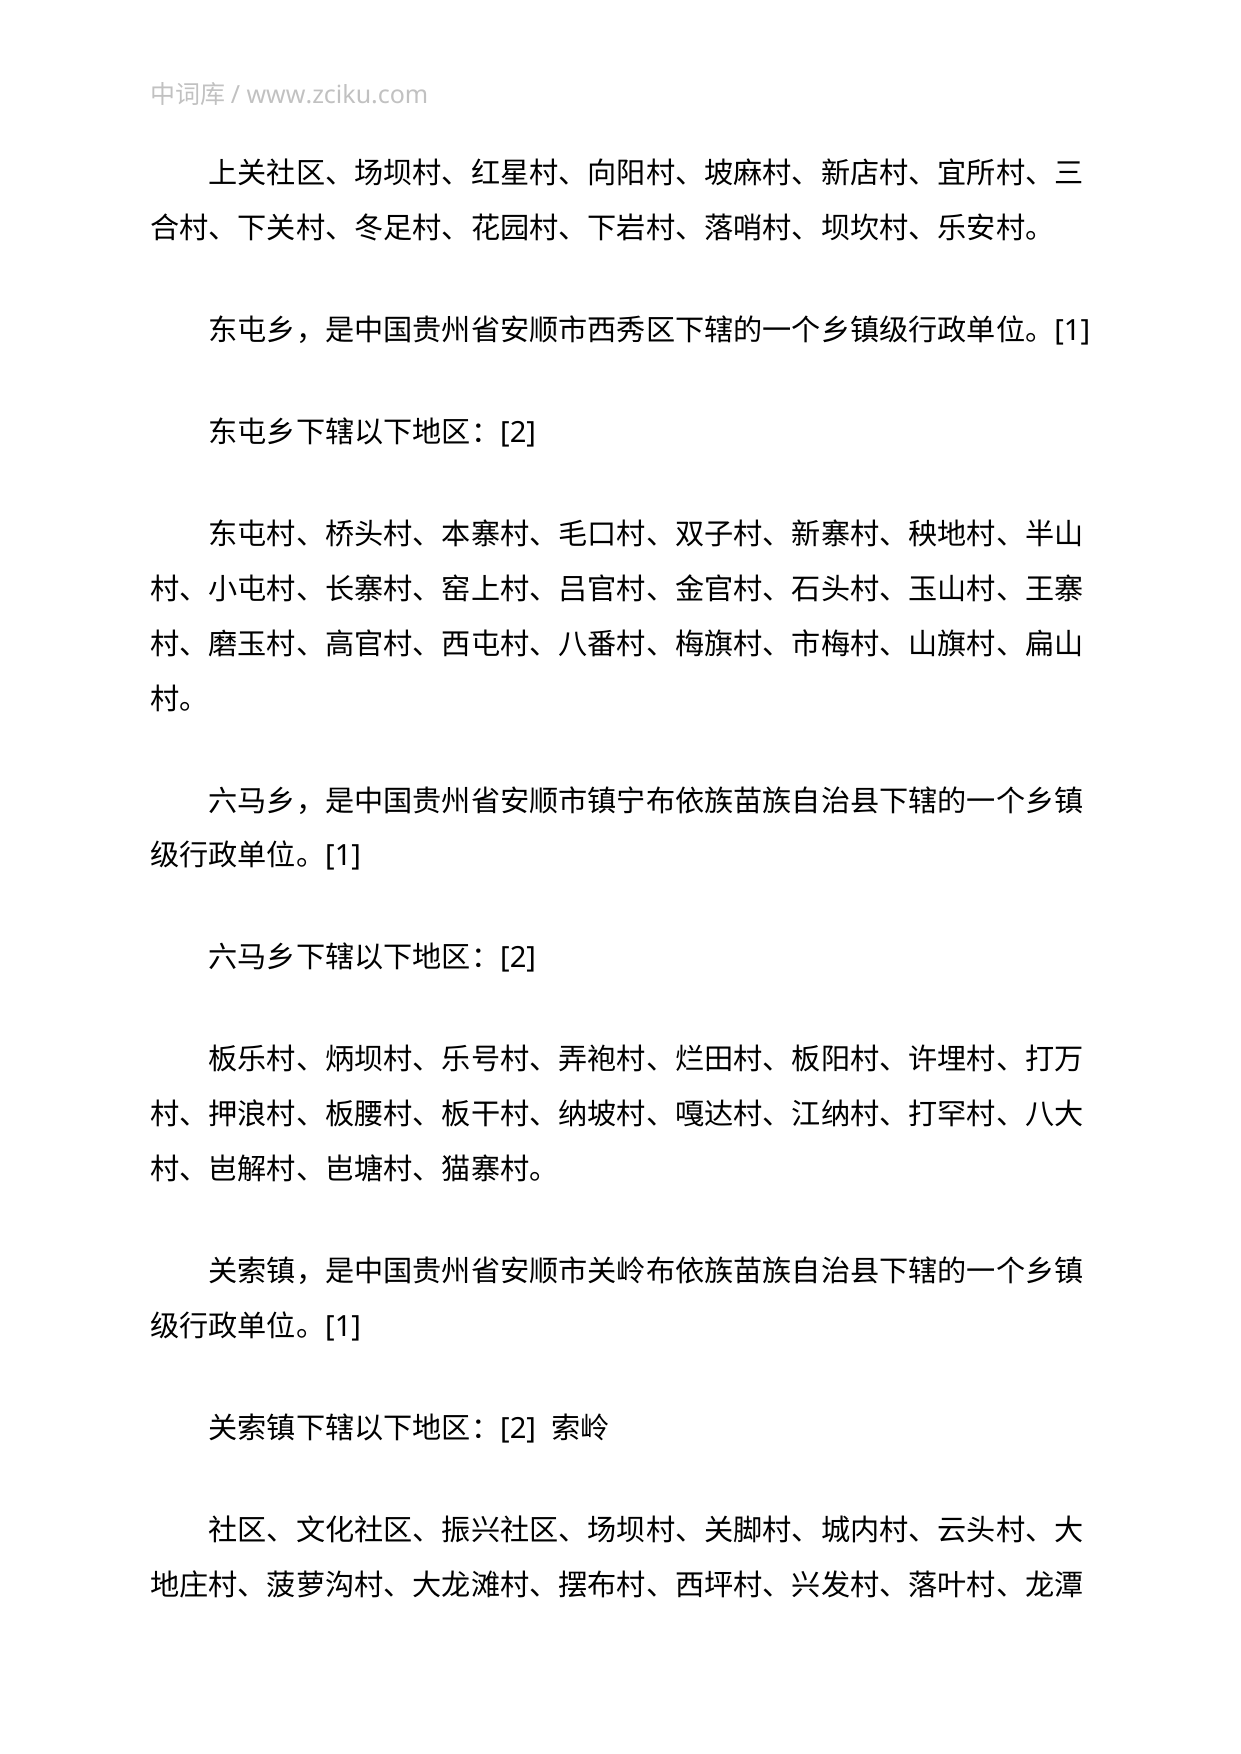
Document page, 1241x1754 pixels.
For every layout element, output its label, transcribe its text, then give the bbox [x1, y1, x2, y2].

text 东屯村、桥头村、本寨村、毛口村、双子村、新寨村、秧地村、半山村、小屯村、长寨村、窑上村、吕官村、金官村、石头村、玉山村、王寨村、磨玉村、高官村、西屯村、八番村、梅旗村、市梅村、山旗村、扁山村。 [150, 511, 1090, 718]
text 东屯乡，是中国贵州省安顺市西秀区下辖的一个乡镇级行政单位。[1] [150, 307, 1090, 349]
text 东屯乡下辖以下地区：[2] [150, 409, 1090, 451]
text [150, 1506, 1090, 1603]
text 板乐村、炳坝村、乐号村、弄袍村、烂田村、板阳村、许埋村、打万村、押浪村、板腰村、板干村、纳坡村、嘎达村、江纳村、打罕村、八大村、岜解村、岜塘村、猫寨村。 [150, 1036, 1090, 1188]
text 六马乡，是中国贵州省安顺市镇宁布依族苗族自治县下辖的一个乡镇级行政单位。[1] [150, 777, 1090, 874]
text 关索镇下辖以下地区：[2] 索岭 [150, 1404, 1090, 1447]
text 关索镇，是中国贵州省安顺市关岭布依族苗族自治县下辖的一个乡镇级行政单位。[1] [150, 1247, 1090, 1345]
text 上关社区、场坝村、红星村、向阳村、坡麻村、新店村、宜所村、三合村、下关村、冬足村、花园村、下岩村、落哨村、坝坎村、乐安村。 [150, 150, 1090, 247]
text 六马乡下辖以下地区：[2] [150, 934, 1090, 976]
